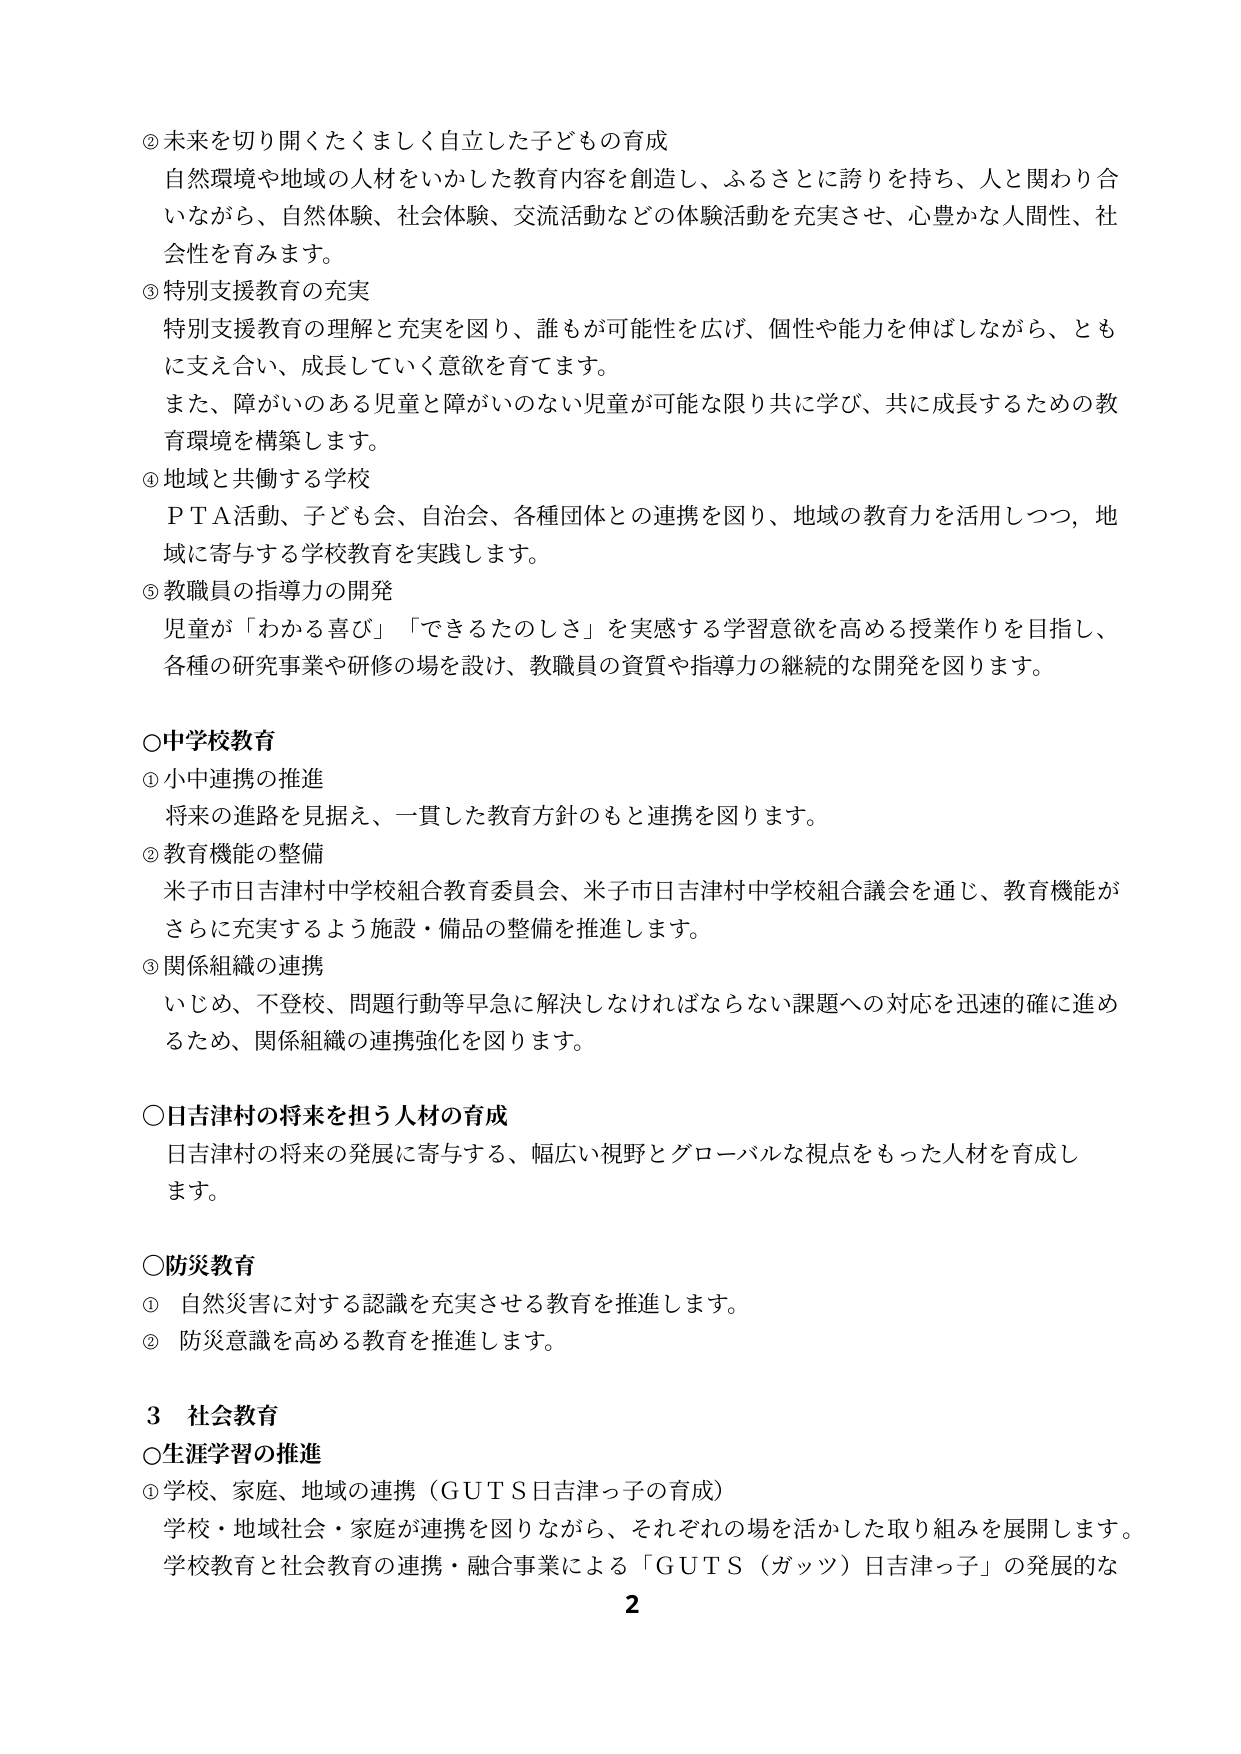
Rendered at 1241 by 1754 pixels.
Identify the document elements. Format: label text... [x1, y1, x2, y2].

text 〇日吉津村の将来を担う人材の育成 [142, 1096, 1122, 1134]
text ます。 [142, 1171, 1122, 1209]
text 米子市日吉津村中学校組合教育委員会、米子市日吉津村中学校組合議会を通じ、教育機能がさらに充実するよう施設・備品の整備を推進します。 [164, 871, 1122, 946]
text 特別支援教育の理解と充実を図り、誰もが可能性を広げ、個性や能力を伸ばしながら、ともに支え合い、成長していく意欲を育てます。 [164, 309, 1122, 384]
text 日吉津村の将来の発展に寄与する、幅広い視野とグローバルな視点をもった人材を育成し [142, 1134, 1122, 1171]
text ３ 社会教育 [142, 1396, 1122, 1434]
text 自然環境や地域の人材をいかした教育内容を創造し、ふるさとに誇りを持ち、人と関わり合いながら、自然体験、社会体験、交流活動などの体験活動を充実させ、心豊かな人間性、社会性を育みます。 [164, 159, 1122, 271]
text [164, 1509, 1122, 1584]
text ③関係組織の連携 [142, 946, 1122, 984]
text 児童が「わかる喜び」「できるたのしさ」を実感する学習意欲を高める授業作りを目指し、各種の研究事業や研修の場を設け、教職員の資質や指導力の継続的な開発を図ります。 [164, 609, 1122, 684]
text ①学校、家庭、地域の連携（ＧＵＴＳ日吉津っ子の育成） [142, 1471, 1122, 1509]
text ②未来を切り開くたくましく自立した子どもの育成 [142, 121, 1122, 159]
text また、障がいのある児童と障がいのない児童が可能な限り共に学び、共に成長するための教育環境を構築します。 [164, 384, 1122, 459]
list 自然災害に対する認識を充実させる教育を推進します。 [142, 1284, 1122, 1321]
text ③特別支援教育の充実 [142, 271, 1122, 309]
text ＰＴＡ活動、子ども会、自治会、各種団体との連携を図り、地域の教育力を活用しつつ，地域に寄与する学校教育を実践します。 [164, 496, 1122, 571]
text 将来の進路を見据え、一貫した教育方針のもと連携を図ります。 [142, 796, 1122, 834]
text ④地域と共働する学校 [142, 459, 1122, 496]
text ○生涯学習の推進 [142, 1434, 1122, 1471]
text ○中学校教育 [142, 721, 1122, 759]
text いじめ、不登校、問題行動等早急に解決しなければならない課題への対応を迅速的確に進めるため、関係組織の連携強化を図ります。 [164, 984, 1122, 1059]
text ②教育機能の整備 [142, 834, 1122, 871]
list 防災意識を高める教育を推進します。 [142, 1321, 1122, 1359]
text ①小中連携の推進 [142, 759, 1122, 796]
text 〇防災教育 [142, 1246, 1122, 1284]
text ⑤教職員の指導力の開発 [142, 571, 1122, 609]
